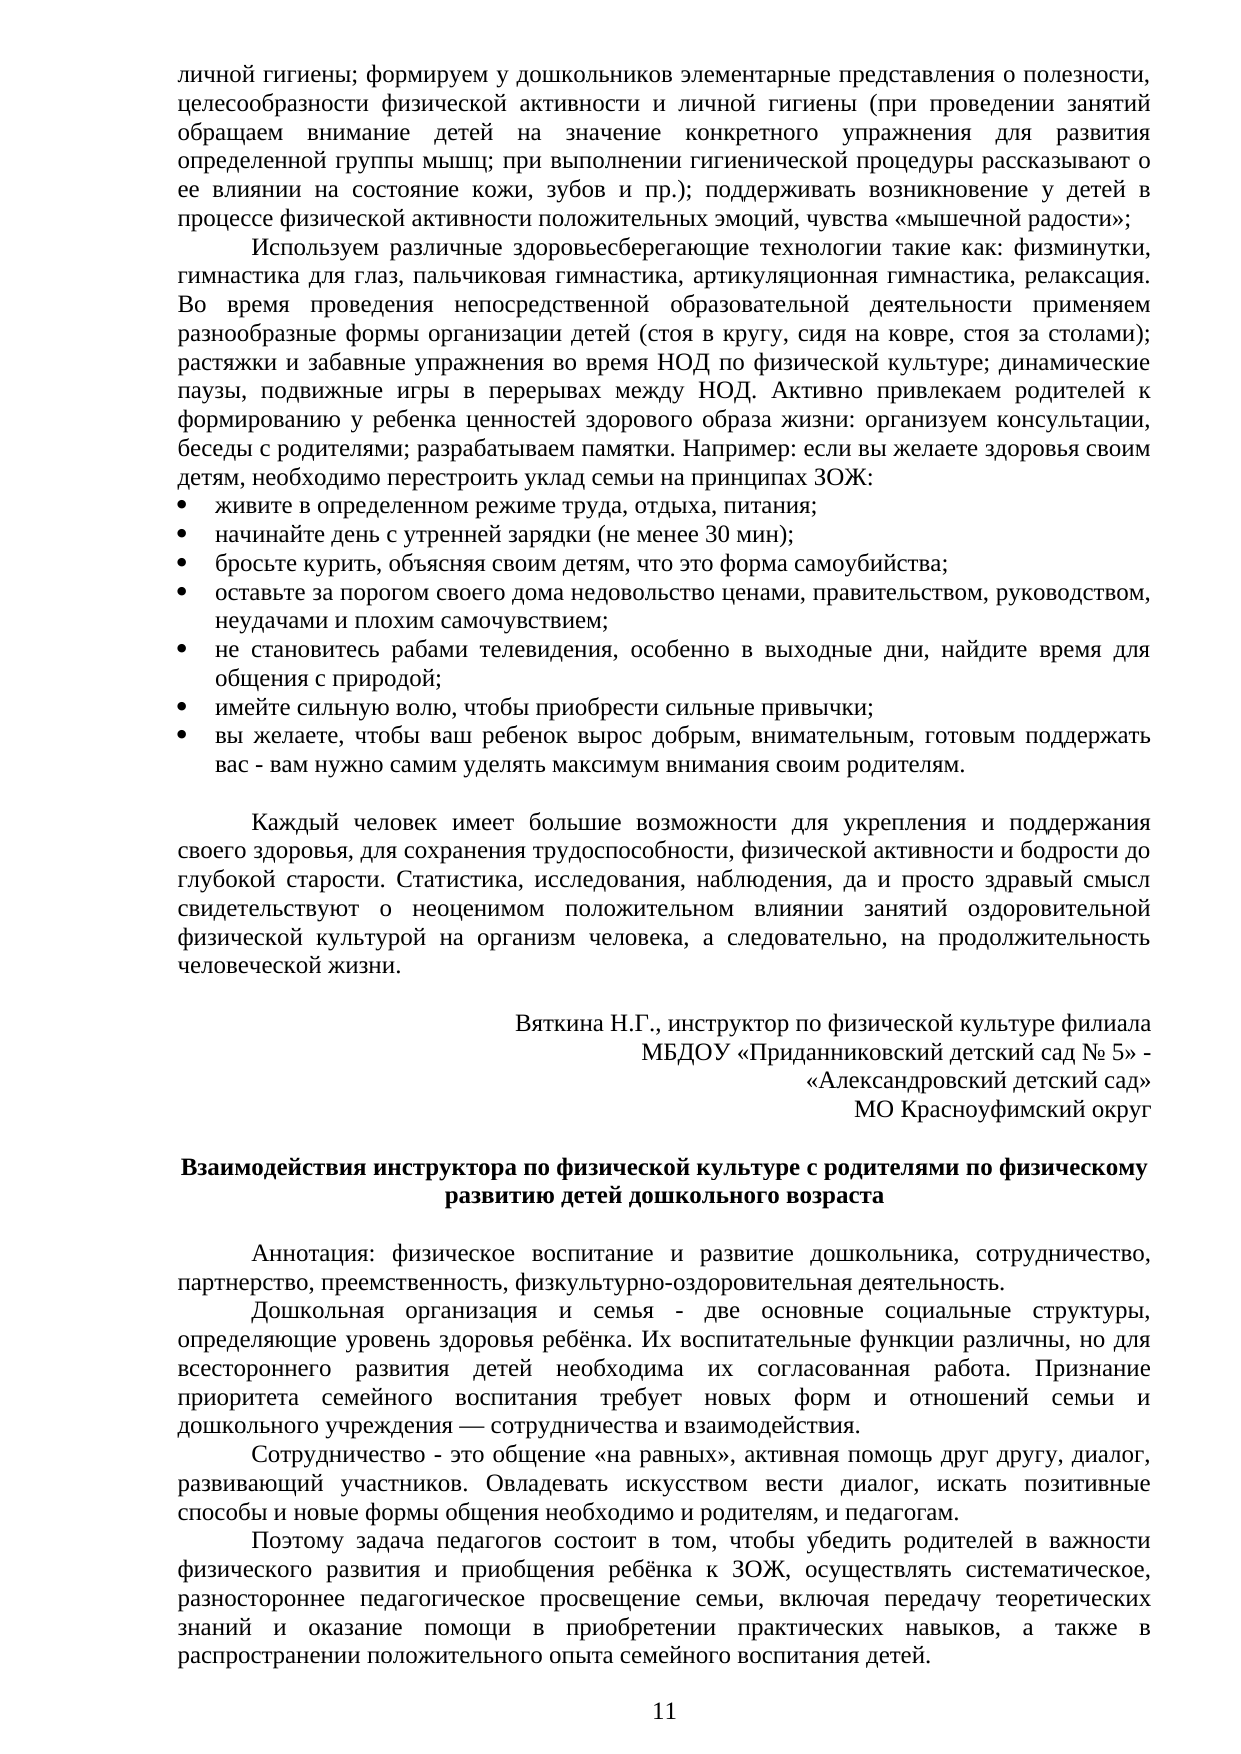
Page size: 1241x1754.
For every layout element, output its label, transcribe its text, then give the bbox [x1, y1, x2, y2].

text Вяткина Н.Г., инструктор по физической культуре филиала [177, 1008, 1152, 1037]
text МО Красноуфимский округ [177, 1094, 1152, 1123]
text Поэтому задача педагогов состоит в том, чтобы убедить родителей в важности физического развития и приобщения ребёнка к ЗОЖ, осуществлять систематическое, разностороннее педагогическое просвещение семьи, включая передачу теоретических знаний и оказание помощи в приобретении практических навыков, а также в распространении положительного опыта семейного воспитания детей. [177, 1525, 1152, 1669]
text МБДОУ «Приданниковский детский сад № 5» - [177, 1037, 1152, 1065]
list не становитесь рабами телевидения, особенно в выходные дни, найдите время для общения с природой; [177, 634, 1152, 692]
text Взаимодействия инструктора по физической культуре с родителями по физическому развитию детей дошкольного возраста [884, 1152, 1152, 1209]
list оставьте за порогом своего дома недовольство ценами, правительством, руководством, неудачами и плохим самочувствием; [177, 577, 1152, 634]
list бросьте курить, объясняя своим детям, что это форма самоубийства; [177, 548, 1152, 577]
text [177, 59, 1152, 232]
list начинайте день с утренней зарядки (не менее 30 мин); [177, 519, 1152, 548]
list вы желаете, чтобы ваш ребенок вырос добрым, внимательным, готовым поддержать вас - вам нужно самим уделять максимум внимания своим родителям. [177, 720, 1152, 778]
text Дошкольная организация и семья - две основные социальные структуры, определяющие уровень здоровья ребёнка. Их воспитательные функции различны, но для всестороннего развития детей необходима их согласованная работа. Признание приоритета семейного воспитания требует новых форм и отношений семьи и дошкольного учреждения — сотрудничества и взаимодействия. [177, 1295, 1152, 1439]
text Каждый человек имеет большие возможности для укрепления и поддержания своего здоровья, для сохранения трудоспособности, физической активности и бодрости до глубокой старости. Статистика, исследования, наблюдения, да и просто здравый смысл свидетельствуют о неоценимом положительном влиянии занятий оздоровительной физической культурой на организм человека, а следовательно, на продолжительность человеческой жизни. [177, 807, 1152, 979]
text Аннотация: физическое воспитание и развитие дошкольника, сотрудничество, партнерство, преемственность, физкультурно-оздоровительная деятельность. [177, 1238, 1152, 1295]
text Сотрудничество - это общение «на равных», активная помощь друг другу, диалог, развивающий участников. Овладевать искусством вести диалог, искать позитивные способы и новые формы общения необходимо и родителям, и педагогам. [177, 1439, 1152, 1525]
list имейте сильную волю, чтобы приобрести сильные привычки; [177, 692, 1152, 720]
list живите в определенном режиме труда, отдыха, питания; [177, 490, 1152, 519]
text «Александровский детский сад» [177, 1065, 1152, 1094]
text Взаимодействия инструктора по физической культуре с родителями по физическому развитию детей дошкольного возраста [177, 1152, 445, 1209]
text Используем различные здоровьесберегающие технологии такие как: физминутки, гимнастика для глаз, пальчиковая гимнастика, артикуляционная гимнастика, релаксация. Во время проведения непосредственной образовательной деятельности применяем разнообразные формы организации детей (стоя в кругу, сидя на ковре, стоя за столами); растяжки и забавные упражнения во время НОД по физической культуре; динамические паузы, подвижные игры в перерывах между НОД. Активно привлекаем родителей к формированию у ребенка ценностей здорового образа жизни: организуем консультации, беседы с родителями; разрабатываем памятки. Например: если вы желаете здоровья своим детям, необходимо перестроить уклад семьи на принципах ЗОЖ: [177, 232, 1152, 490]
